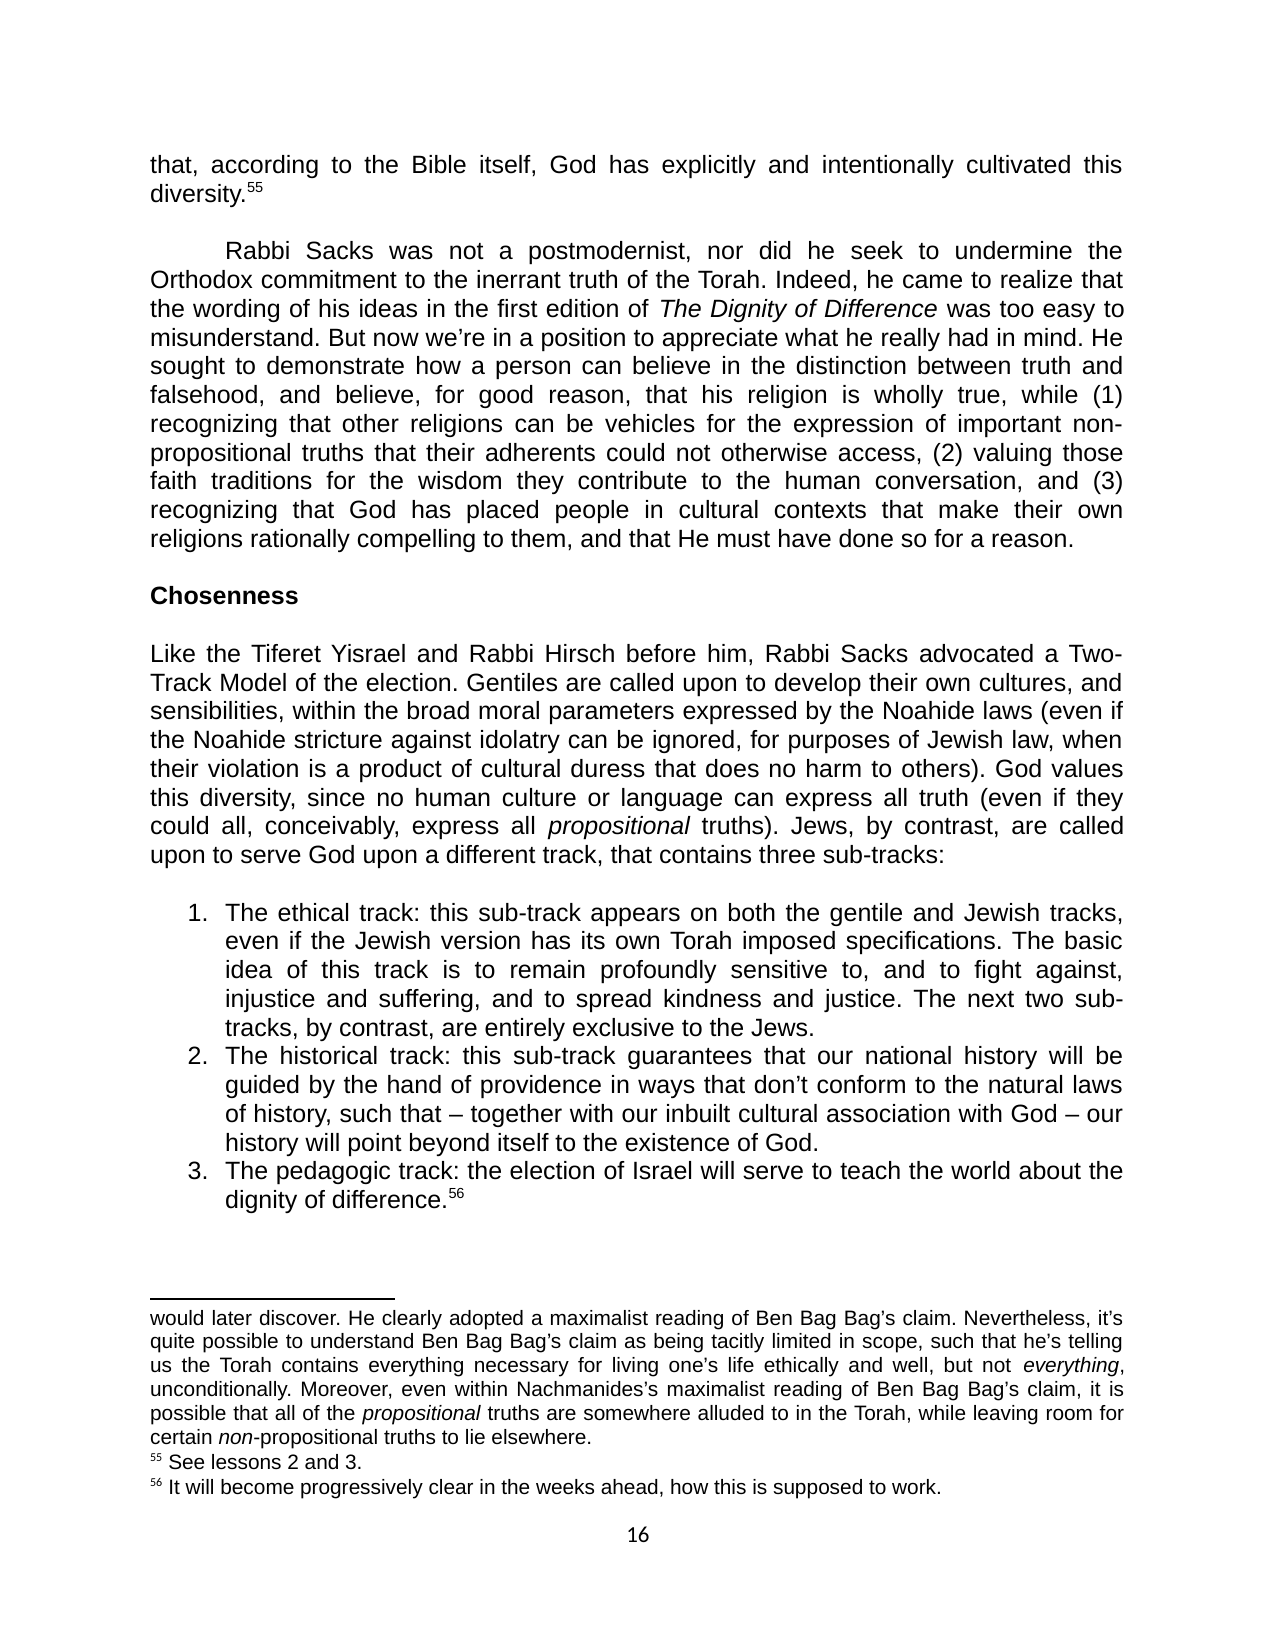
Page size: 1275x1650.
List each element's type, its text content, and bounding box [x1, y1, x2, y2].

text Rabbi Sacks was not a postmodernist, nor did he seek to undermine the Orthodox commitment to the inerrant truth of the Torah. Indeed, he came to realize that the wording of his ideas in the first edition of The Dignity of Difference was too easy to misunderstand. But now we’re in a position to appreciate what he really had in mind. He sought to demonstrate how a person can believe in the distinction between truth and falsehood, and believe, for good reason, that his religion is wholly true, while (1) recognizing that other religions can be vehicles for the expression of important non-propositional truths that their adherents could not otherwise access, (2) valuing those faith traditions for the wisdom they contribute to the human conversation, and (3) recognizing that God has placed people in cultural contexts that make their own religions rationally compelling to them, and that He must have done so for a reason. [150, 236, 1125, 552]
list The ethical track: this sub-track appears on both the gentile and Jewish tracks, even if the Jewish version has its own Torah imposed specifications. The basic idea of this track is to remain profoundly sensitive to, and to fight against, injustice and suffering, and to spread kindness and justice. The next two sub-tracks, by contrast, are entirely exclusive to the Jews. [187, 897, 1125, 1041]
text Like the Tiferet Yisrael and Rabbi Hirsch before him, Rabbi Sacks advocated a Two-Track Model of the election. Gentiles are called upon to develop their own cultures, and sensibilities, within the broad moral parameters expressed by the Noahide laws (even if the Noahide stricture against idolatry can be ignored, for purposes of Jewish law, when their violation is a product of cultural duress that does no harm to others). God values this diversity, since no human culture or language can express all truth (even if they could all, conceivably, express all propositional truths). Jews, by contrast, are called upon to serve God upon a different track, that contains three sub-tracks: [150, 639, 1125, 869]
list The historical track: this sub-track guarantees that our national history will be guided by the hand of providence in ways that don’t conform to the natural laws of history, such that – together with our inbuilt cultural association with God – our history will point beyond itself to the existence of God. [187, 1041, 1125, 1156]
list The pedagogic track: the election of Israel will serve to teach the world about the dignity of difference. [187, 1156, 1125, 1214]
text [150, 150, 1125, 207]
text Chosenness [150, 581, 1125, 610]
